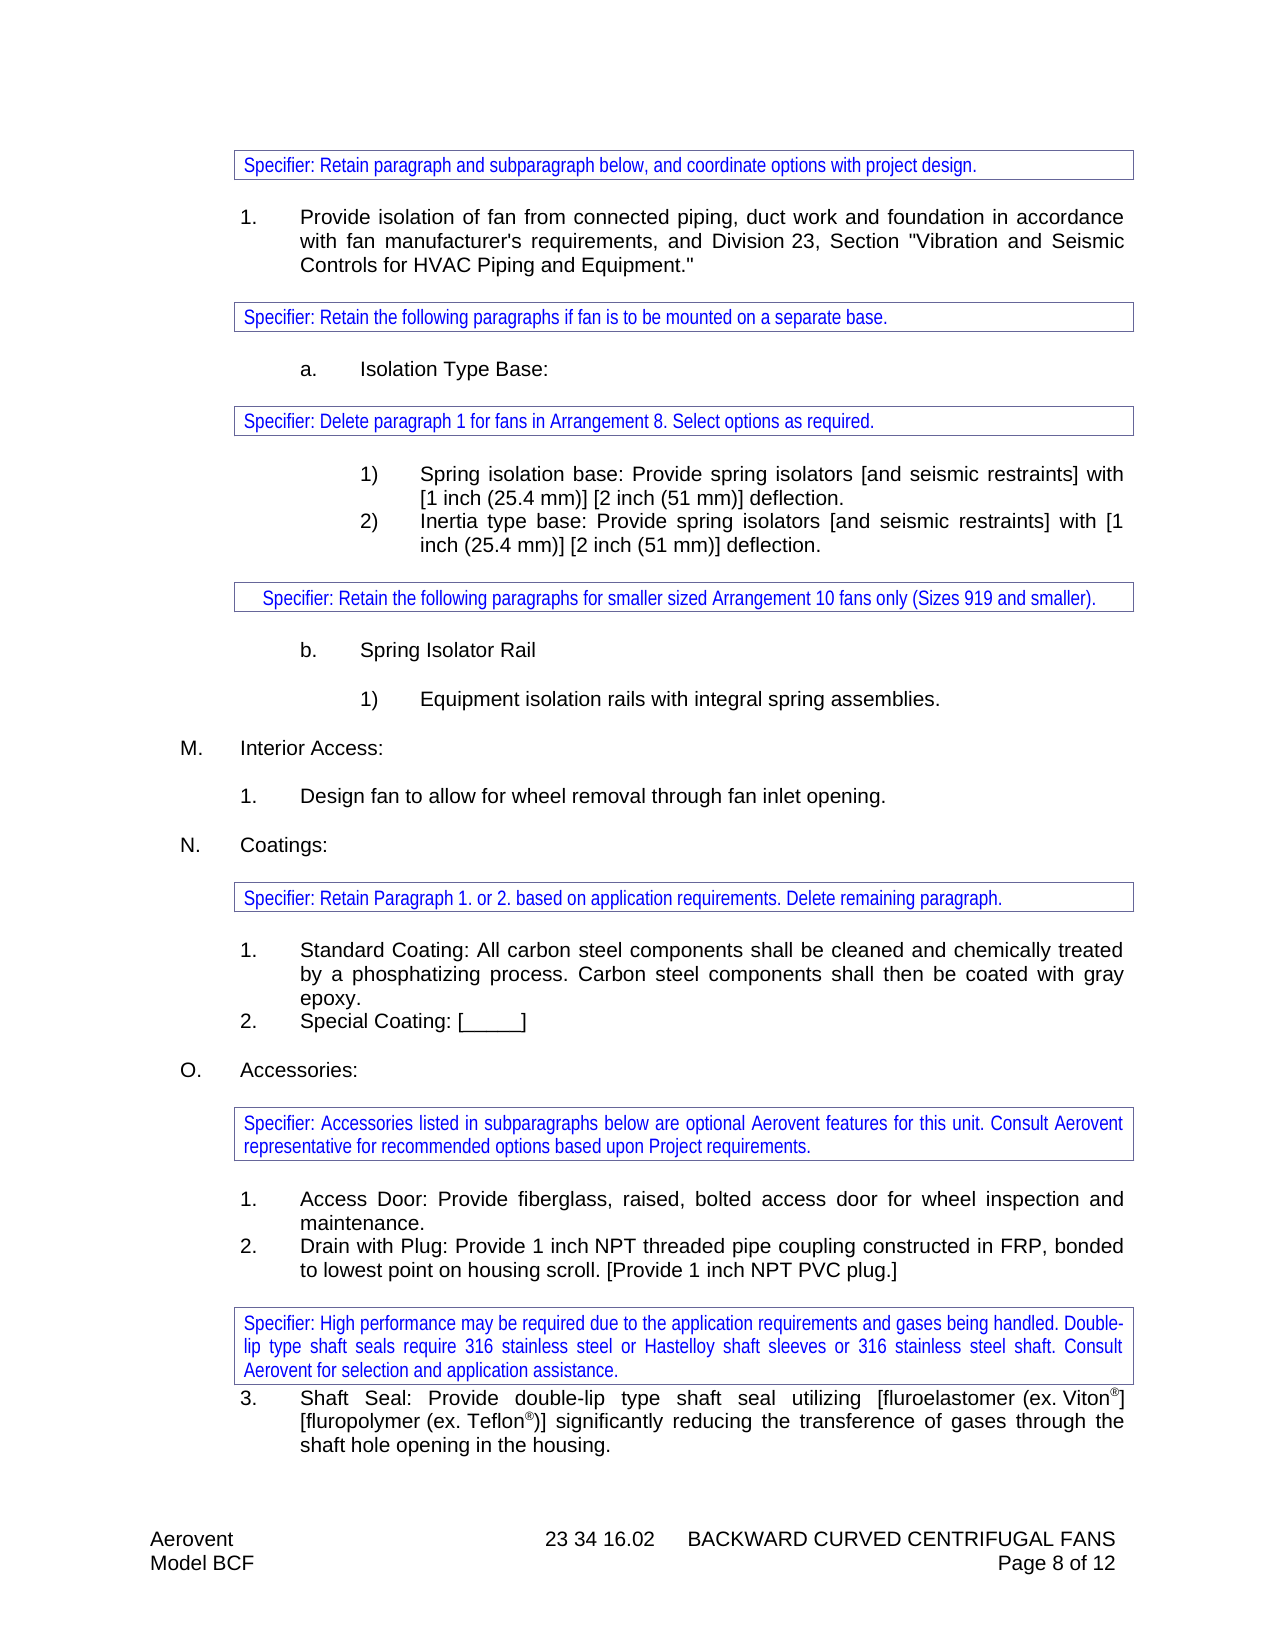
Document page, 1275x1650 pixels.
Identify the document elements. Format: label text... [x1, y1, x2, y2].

text Specifier: High performance may be required due to the application requirements and gases being handled. Double-lip type shaft seals require 316 stainless steel or Hastelloy shaft sleeves or 316 stainless steel shaft. Consult Aerovent for selection and application assistance. [235, 1308, 1133, 1384]
text Spring isolation base: Provide spring isolators [and seismic restraints] with [1 inch (25.4 mm)] [2 inch (51 mm)] deflection. [360, 461, 1125, 509]
text Design fan to allow for wheel removal through fan inlet opening. [240, 784, 1125, 808]
text Specifier: Delete paragraph 1 for fans in Arrangement 8. Select options as required. [235, 407, 1133, 435]
text Shaft Seal: Provide double-lip type shaft seal utilizing [fluroelastomer (ex. Viton®] [fluropolymer (ex. Teflon®)] significantly reducing the transference of gases through the shaft hole opening in the housing. [240, 1385, 1125, 1457]
text Specifier: Accessories listed in subparagraphs below are optional Aerovent features for this unit. Consult Aerovent representative for recommended options based upon Project requirements. [235, 1108, 1133, 1160]
text Spring Isolator Rail [300, 637, 1125, 661]
text Drain with Plug: Provide 1 inch NPT threaded pipe coupling constructed in FRP, bonded to lowest point on housing scroll. [Provide 1 inch NPT PVC plug.] [240, 1234, 1125, 1282]
text Provide isolation of fan from connected piping, duct work and foundation in accordance with fan manufacturer's requirements, and Division 23, Section "Vibration and Seismic Controls for HVAC Piping and Equipment." [240, 205, 1125, 277]
text Specifier: Retain the following paragraphs if fan is to be mounted on a separate base. [235, 303, 1133, 331]
text Isolation Type Base: [300, 357, 1125, 381]
text Accessories: [180, 1058, 1125, 1082]
text Equipment isolation rails with integral spring assemblies. [360, 686, 1125, 710]
text Specifier: Retain paragraph and subparagraph below, and coordinate options with project design. [235, 151, 1133, 179]
text Coatings: [180, 833, 1125, 857]
text Standard Coating: All carbon steel components shall be cleaned and chemically treated by a phosphatizing process. Carbon steel components shall then be coated with gray epoxy. [240, 937, 1125, 1009]
text Inertia type base: Provide spring isolators [and seismic restraints] with [1 inch (25.4 mm)] [2 inch (51 mm)] deflection. [360, 509, 1125, 557]
text Interior Access: [180, 735, 1125, 759]
text Access Door: Provide fiberglass, raised, bolted access door for wheel inspection and maintenance. [240, 1186, 1125, 1234]
text Special Coating: [_____] [240, 1009, 1125, 1033]
text Specifier: Retain the following paragraphs for smaller sized Arrangement 10 fans only (Sizes 919 and smaller). [235, 583, 1133, 611]
text Specifier: Retain Paragraph 1. or 2. based on application requirements. Delete remaining paragraph. [235, 883, 1133, 911]
